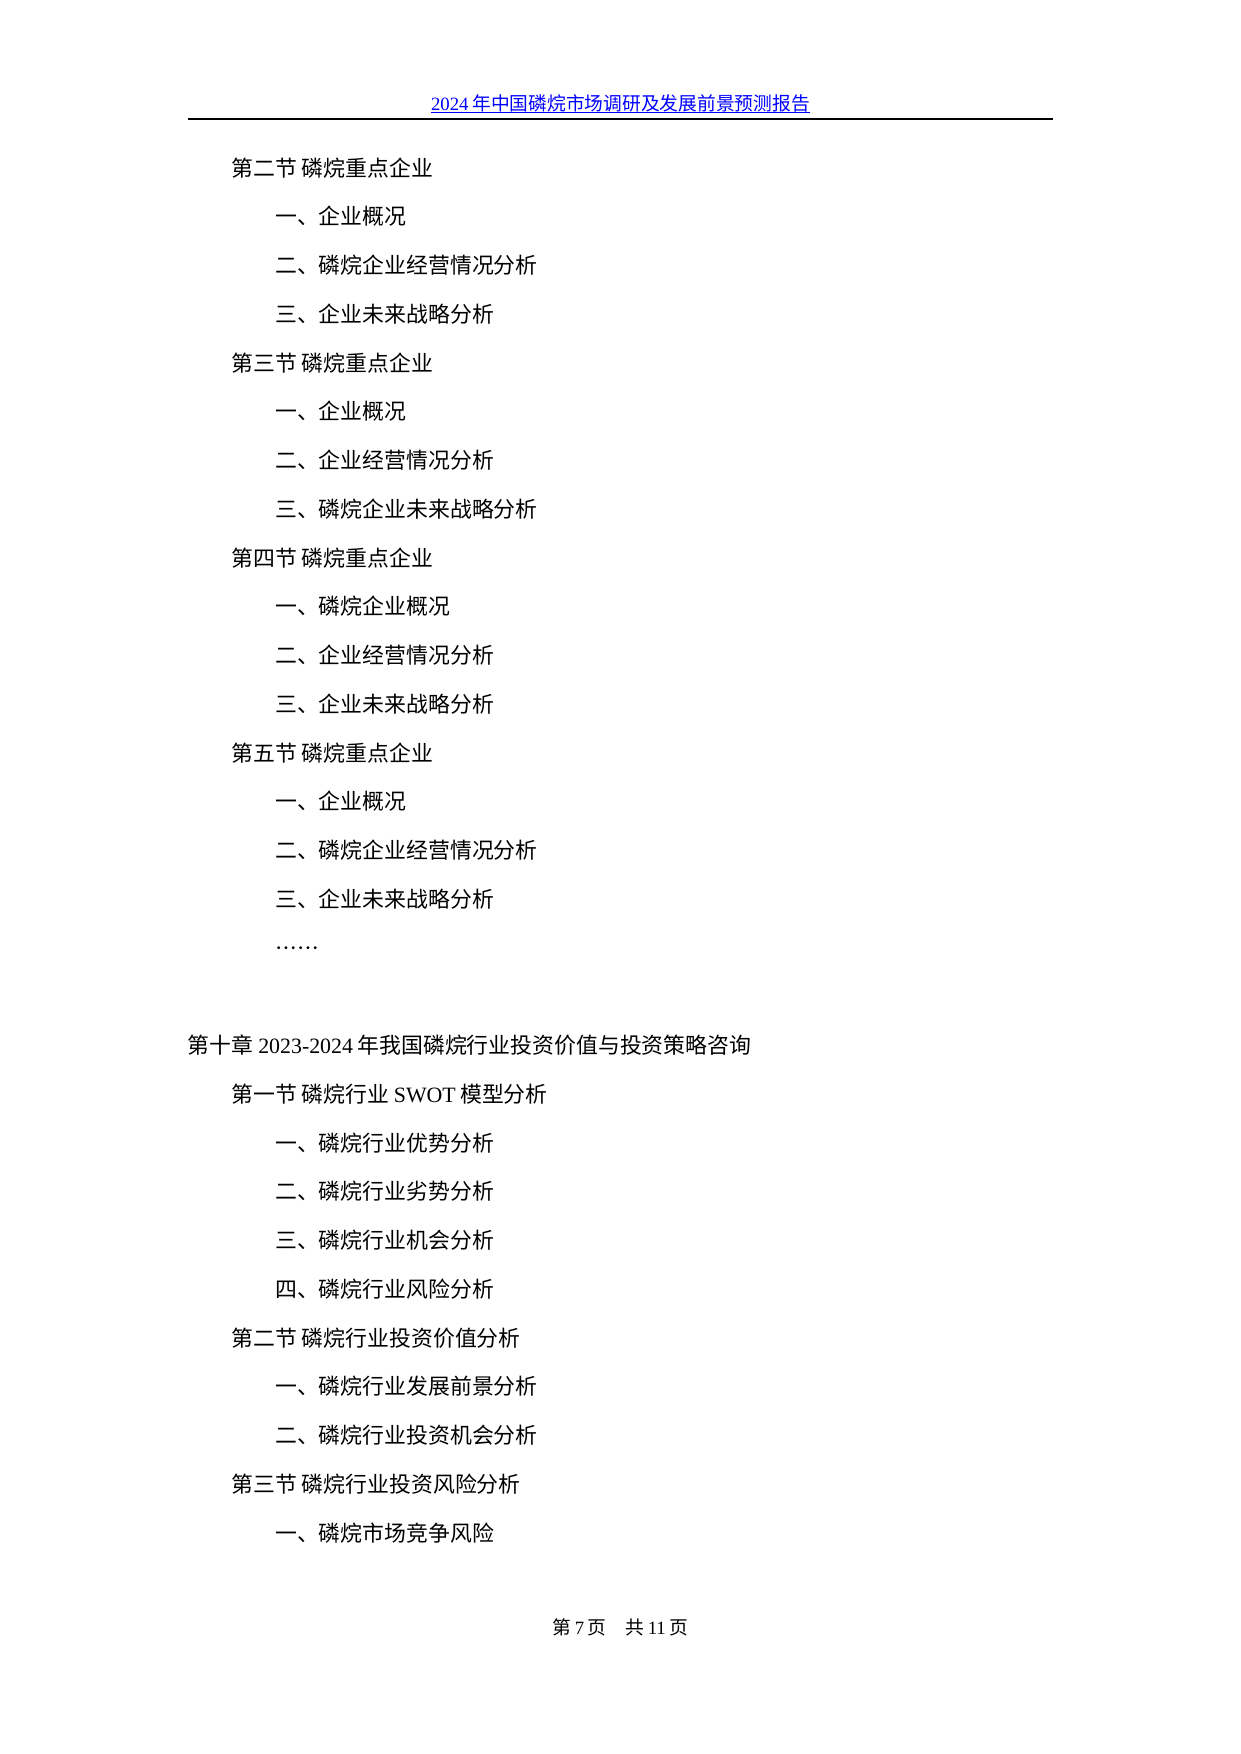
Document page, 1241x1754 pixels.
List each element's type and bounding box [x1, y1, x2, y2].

text [187, 150, 1053, 1548]
